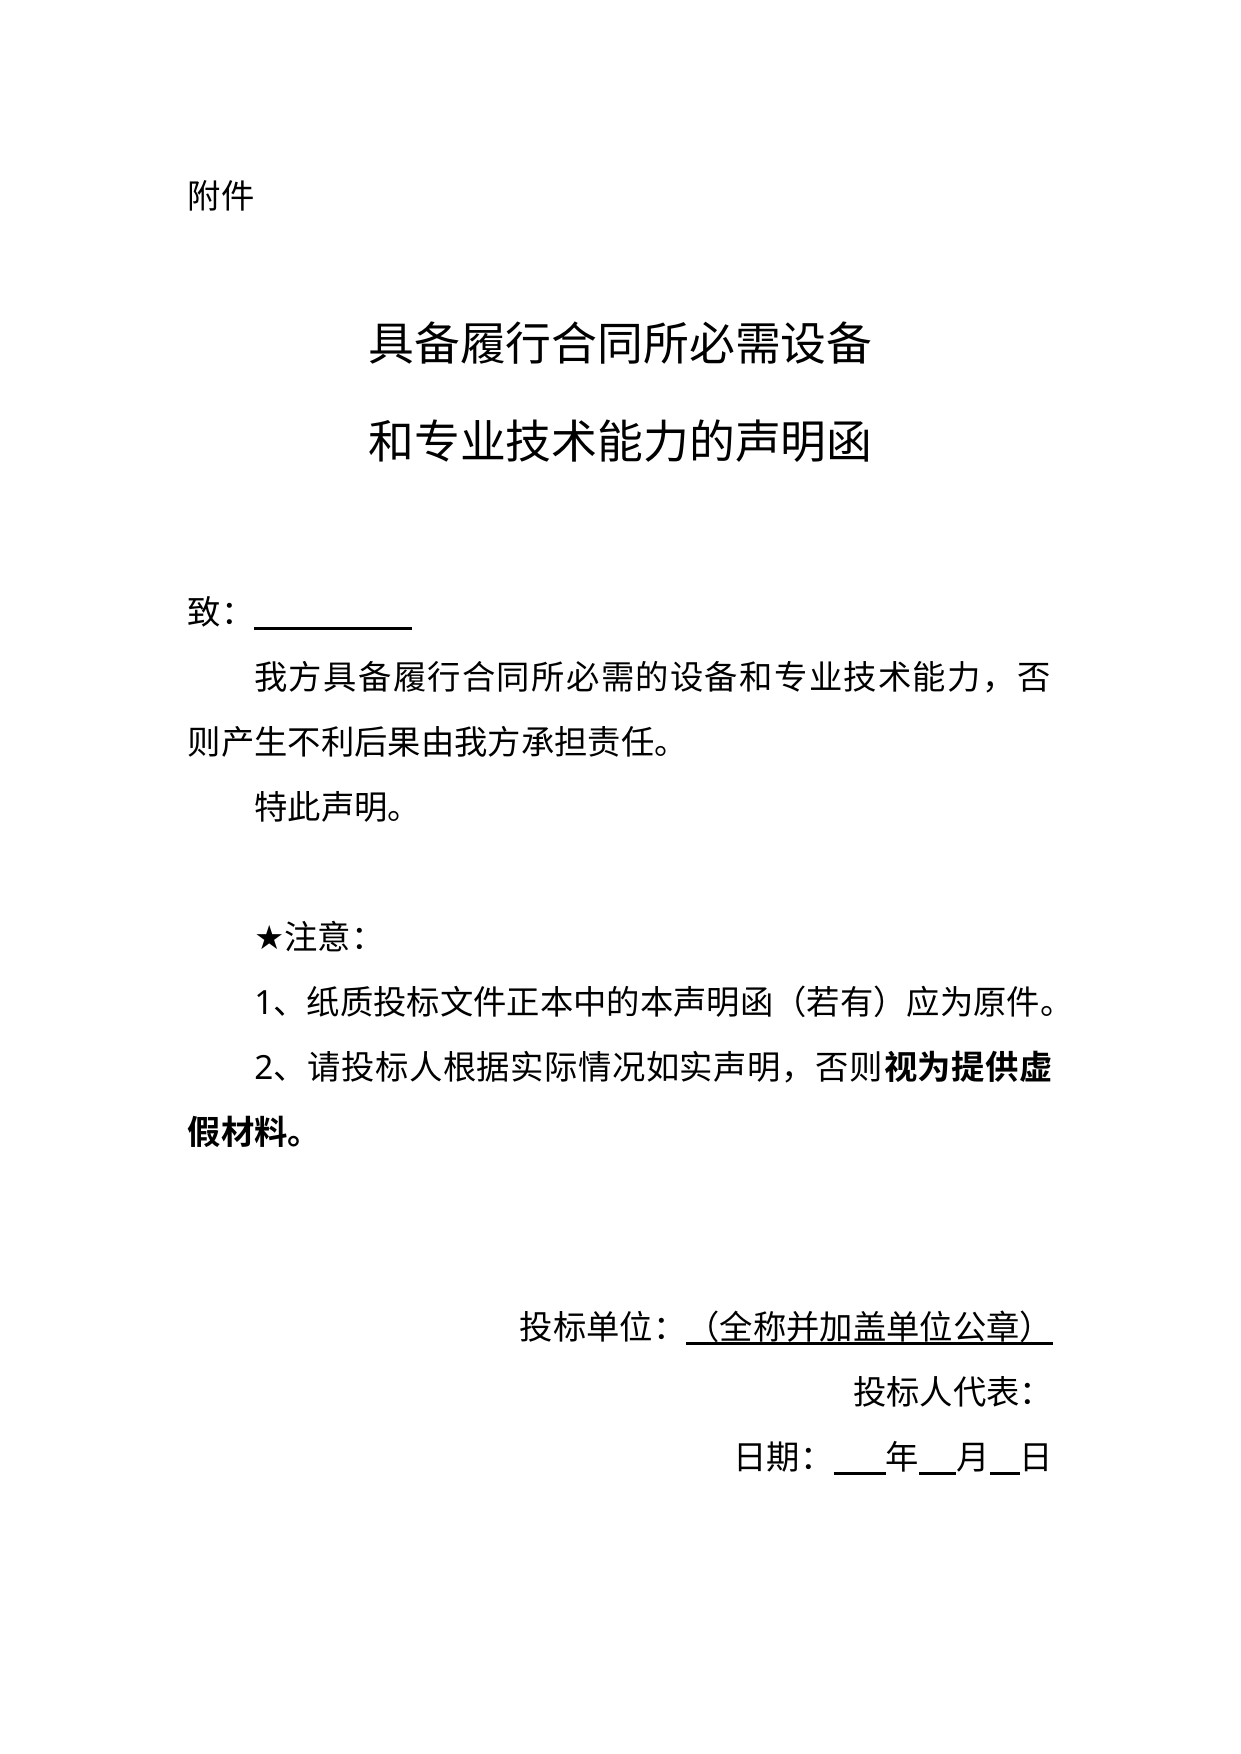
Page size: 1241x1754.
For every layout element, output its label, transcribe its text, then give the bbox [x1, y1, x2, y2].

text 具备履行合同所必需设备 [187, 292, 1053, 389]
text 投标人代表： [187, 1358, 1053, 1423]
text 附件 [187, 162, 1053, 227]
text 投标单位：（全称并加盖单位公章） [187, 1293, 1053, 1358]
text 和专业技术能力的声明函 [187, 389, 1053, 487]
text 1、纸质投标文件正本中的本声明函（若有）应为原件。 [187, 968, 1053, 1033]
text ★注意： [187, 903, 1053, 968]
text 日期： 年 月 日 [187, 1423, 1053, 1488]
text 致： [187, 578, 1053, 643]
text 特此声明。 [187, 773, 1053, 838]
text 2、请投标人根据实际情况如实声明，否则视为提供虚假材料。 [187, 1033, 1053, 1163]
text 我方具备履行合同所必需的设备和专业技术能力，否则产生不利后果由我方承担责任。 [187, 643, 1053, 773]
